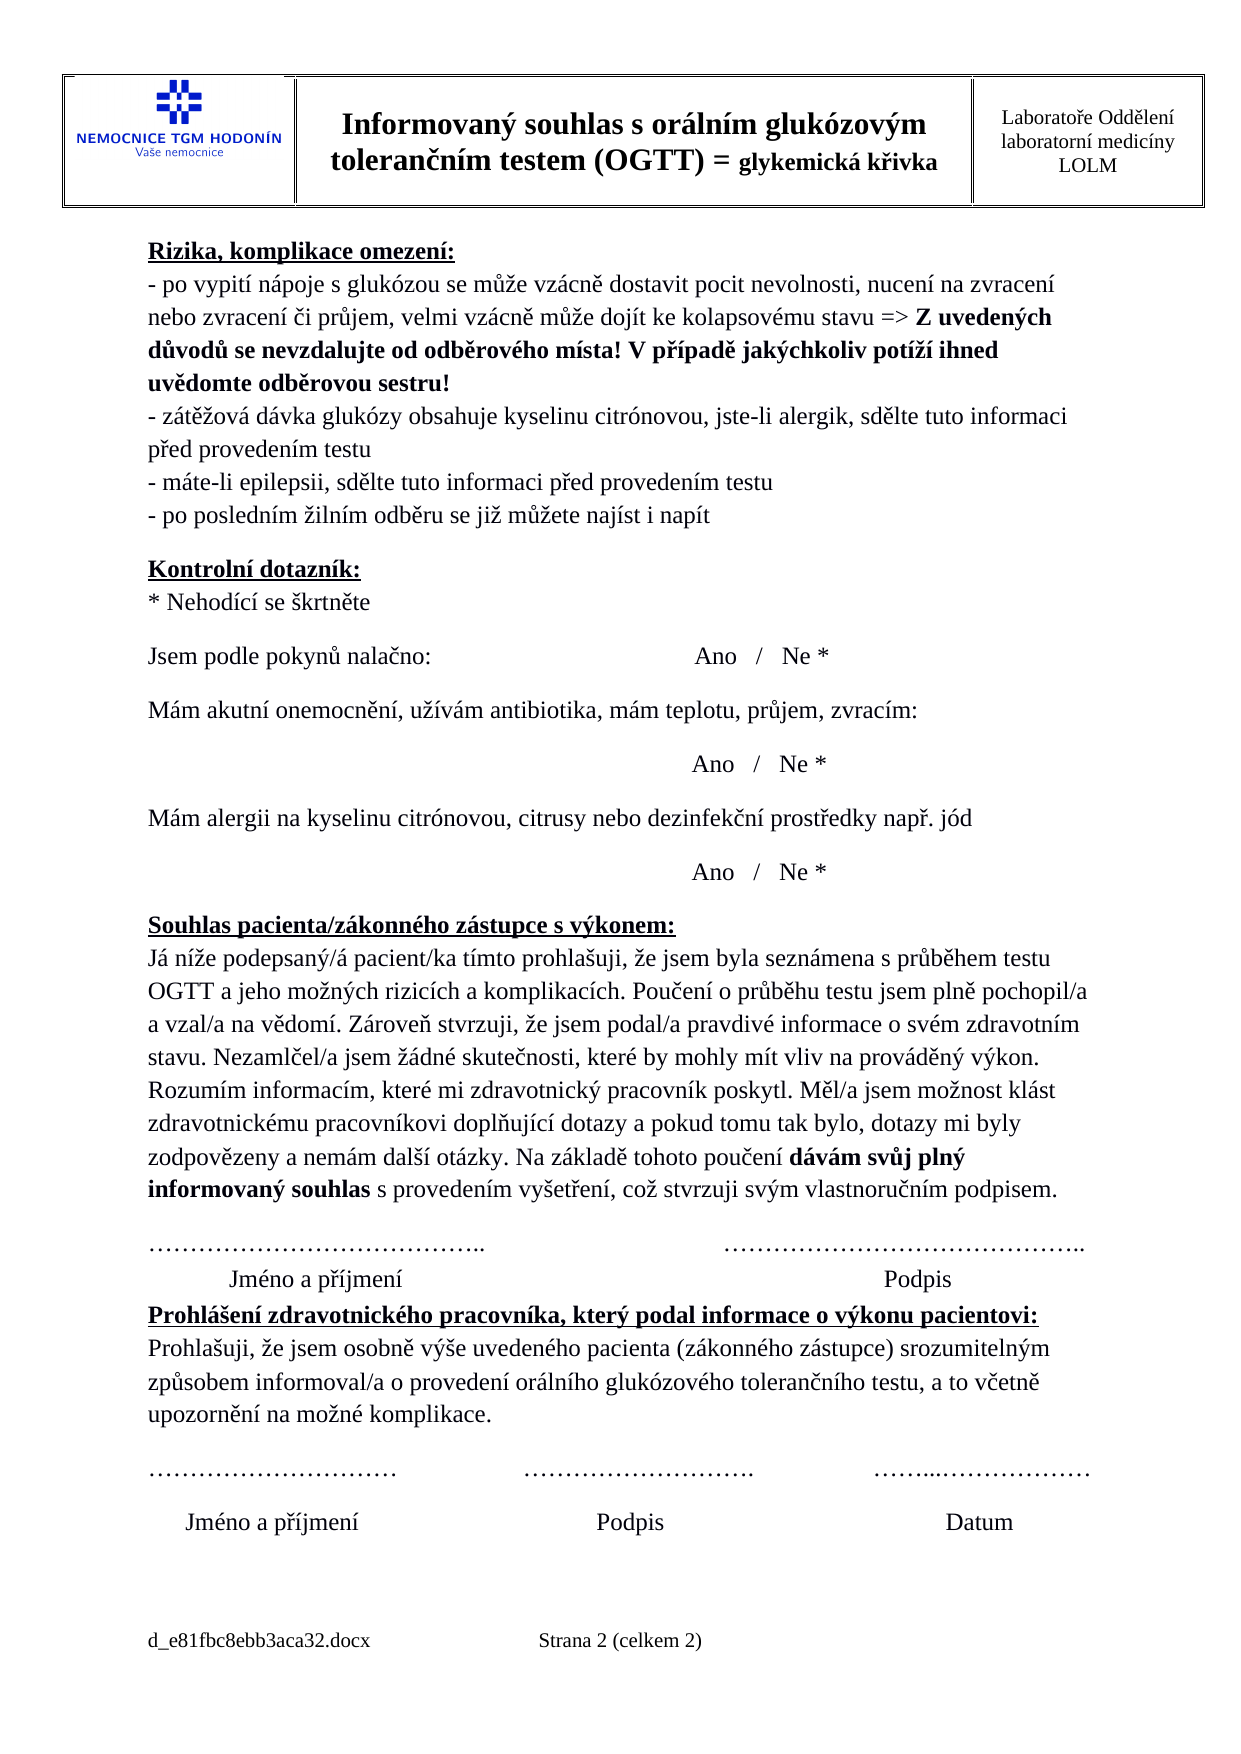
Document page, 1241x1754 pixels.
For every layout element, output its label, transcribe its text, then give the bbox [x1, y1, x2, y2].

picture [74, 76, 284, 160]
text Rizika, komplikace omezení: - po vypití nápoje s glukózou se může vzácně dostavit pocit nevolnosti, nucení na zvracení nebo zvracení či průjem, velmi vzácně může dojít ke kolapsovému stavu => Z uvedených důvodů se nevzdalujte od odběrového místa! V případě jakýchkoliv potíží ihned uvědomte odběrovou sestru! - zátěžová dávka glukózy obsahuje kyselinu citrónovou, jste-li alergik, sdělte tuto informaci před provedením testu - máte-li epilepsii, sdělte tuto informaci před provedením testu - po posledním žilním odběru se již můžete najíst i napít [148, 236, 1093, 529]
text Jsem podle pokynů nalačno: Ano / Ne * [148, 641, 1093, 670]
text Mám akutní onemocnění, užívám antibiotika, mám teplotu, průjem, zvracím: [148, 695, 1093, 724]
text ………………………………….. …………………………………….. [148, 1228, 1093, 1257]
text Jméno a příjmení Podpis [148, 1264, 1093, 1293]
text ………………………… ………………………. ……...……………… [148, 1453, 1093, 1482]
text Souhlas pacienta/zákonného zástupce s výkonem: Já níže podepsaný/á pacient/ka tímto prohlašuji, že jsem byla seznámena s průběhem testu OGTT a jeho možných rizicích a komplikacích. Poučení o průběhu testu jsem plně pochopil/a a vzal/a na vědomí. Zároveň stvrzuji, že jsem podal/a pravdivé informace o svém zdravotním stavu. Nezamlčel/a jsem žádné skutečnosti, které by mohly mít vliv na prováděný výkon. Rozumím informacím, které mi zdravotnický pracovník poskytl. Měl/a jsem možnost klást zdravotnickému pracovníkovi doplňující dotazy a pokud tomu tak bylo, dotazy mi byly zodpovězeny a nemám další otázky. Na základě tohoto poučení dávám svůj plný informovaný souhlas s provedením vyšetření, což stvrzuji svým vlastnoručním podpisem. [148, 910, 1093, 1203]
text Prohlášení zdravotnického pracovníka, který podal informace o výkonu pacientovi: Prohlašuji, že jsem osobně výše uvedeného pacienta (zákonného zástupce) srozumitelným způsobem informoval/a o provedení orálního glukózového tolerančního testu, a to včetně upozornění na možné komplikace. [148, 1301, 1093, 1428]
text Jméno a příjmení Podpis Datum [148, 1507, 1093, 1536]
text Ano / Ne * [148, 749, 1093, 778]
text Mám alergii na kyselinu citrónovou, citrusy nebo dezinfekční prostředky např. jód [148, 803, 1093, 831]
text Ano / Ne * [148, 857, 1093, 885]
text Kontrolní dotazník: * Nehodící se škrtněte [148, 554, 1093, 616]
